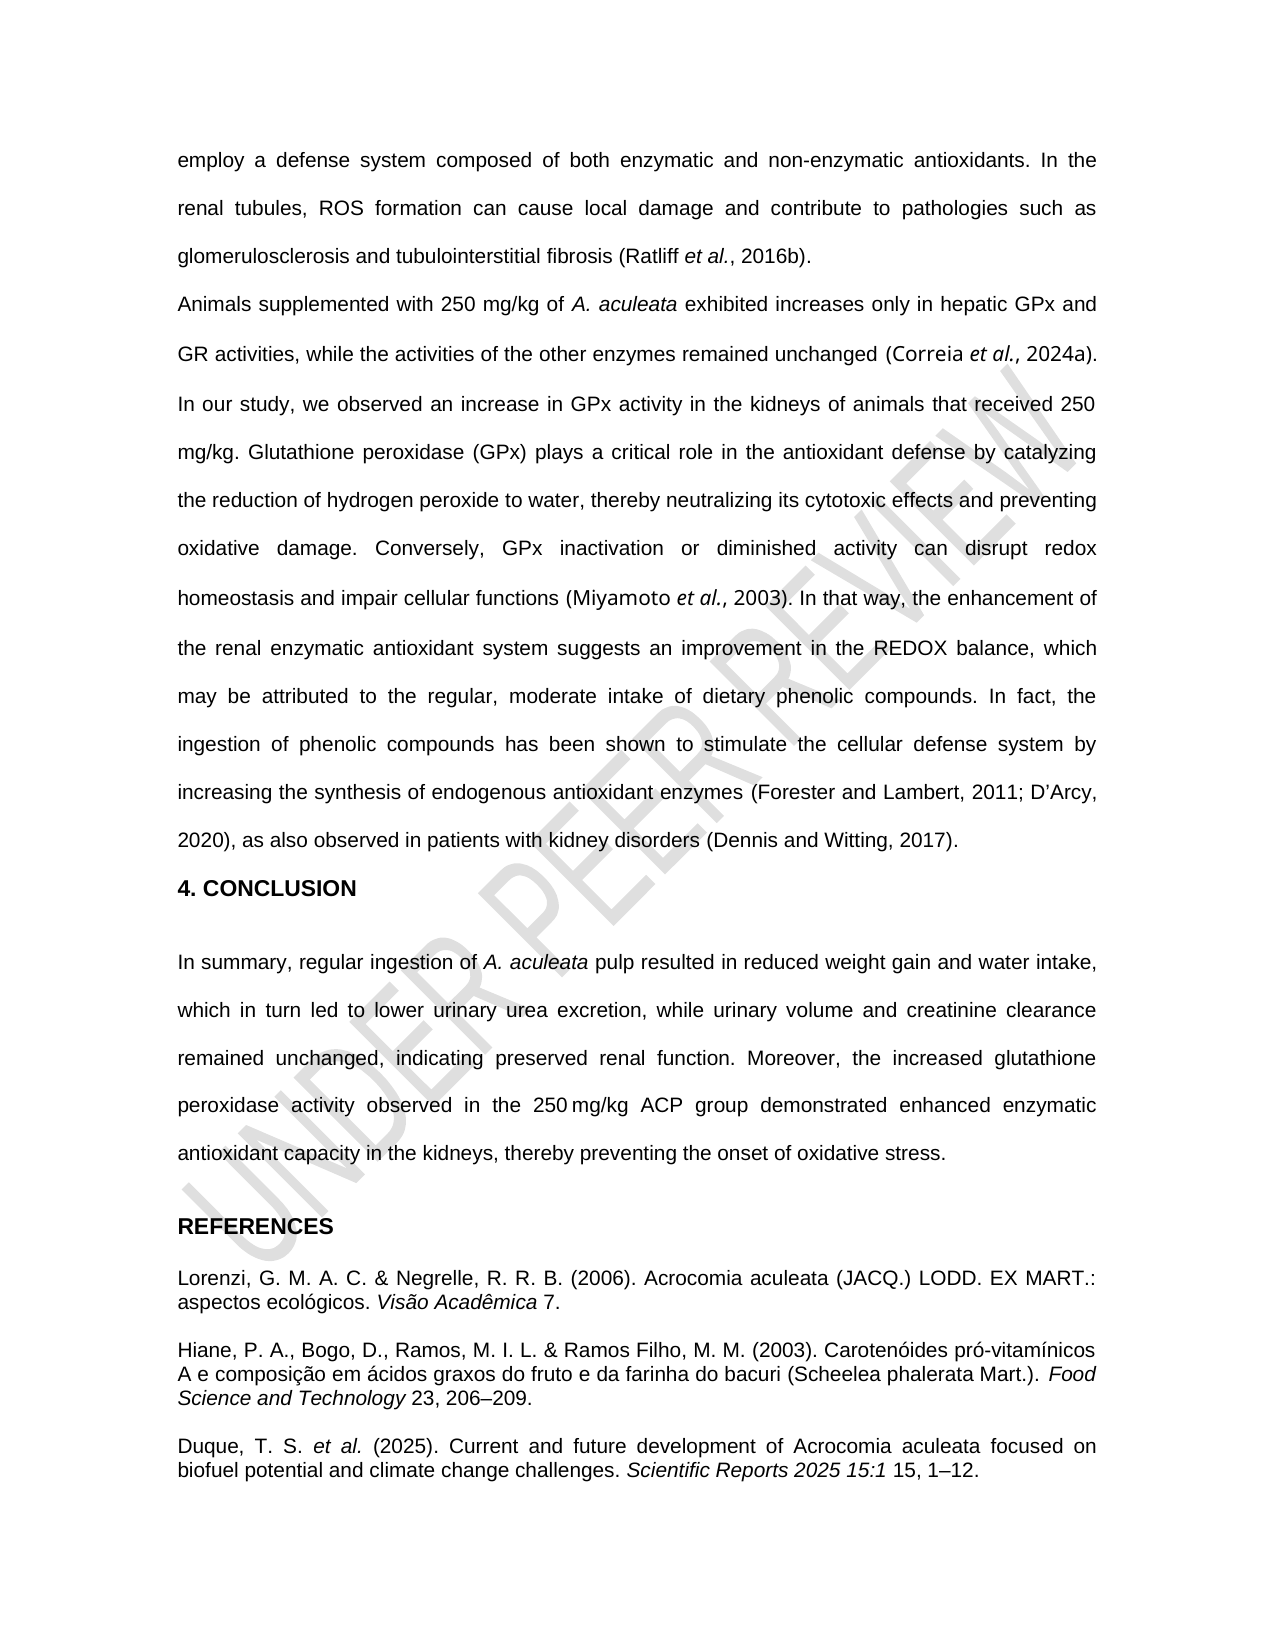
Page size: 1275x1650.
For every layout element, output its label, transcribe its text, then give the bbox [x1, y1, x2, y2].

text References [177, 1213, 1098, 1239]
text In summary, regular ingestion of A. aculeata pulp resulted in reduced weight gain and water intake, which in turn led to lower urinary urea excretion, while urinary volume and creatinine clearance remained unchanged, indicating preserved renal function. Moreover, the increased glutathione peroxidase activity observed in the 250 mg/kg ACP group demonstrated enhanced enzymatic antioxidant capacity in the kidneys, thereby preventing the onset of oxidative stress. [177, 949, 1098, 1165]
text Lorenzi, G. M. A. C. & Negrelle, R. R. B. (2006). Acrocomia aculeata (JACQ.) LODD. EX MART.: aspectos ecológicos. Visão Acadêmica 7. [177, 1266, 1098, 1314]
text 4. Conclusion [177, 875, 1098, 902]
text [177, 148, 1098, 267]
text Duque, T. S. et al. (2025). Current and future development of Acrocomia aculeata focused on biofuel potential and climate change challenges. Scientific Reports 2025 15:1 15, 1–12. [177, 1433, 1098, 1481]
text Hiane, P. A., Bogo, D., Ramos, M. I. L. & Ramos Filho, M. M. (2003). Carotenóides pró-vitamínicos A e composição em ácidos graxos do fruto e da farinha do bacuri (Scheelea phalerata Mart.). Food Science and Technology 23, 206–209. [177, 1338, 1098, 1409]
text Animals supplemented with 250 mg/kg of A. aculeata exhibited increases only in hepatic GPx and GR activities, while the activities of the other enzymes remained unchanged . In our study, we observed an increase in GPx activity in the kidneys of animals that received 250 mg/kg. Glutathione peroxidase (GPx) plays a critical role in the antioxidant defense by catalyzing the reduction of hydrogen peroxide to water, thereby neutralizing its cytotoxic effects and preventing oxidative damage. Conversely, GPx inactivation or diminished activity can disrupt redox homeostasis and impair cellular functions . In that way, the enhancement of the renal enzymatic antioxidant system suggests an improvement in the REDOX balance, which may be attributed to the regular, moderate intake of dietary phenolic compounds. In fact, the ingestion of phenolic compounds has been shown to stimulate the cellular defense system by increasing the synthesis of endogenous antioxidant enzymes , as also observed in patients with kidney disorders . [177, 291, 1098, 851]
